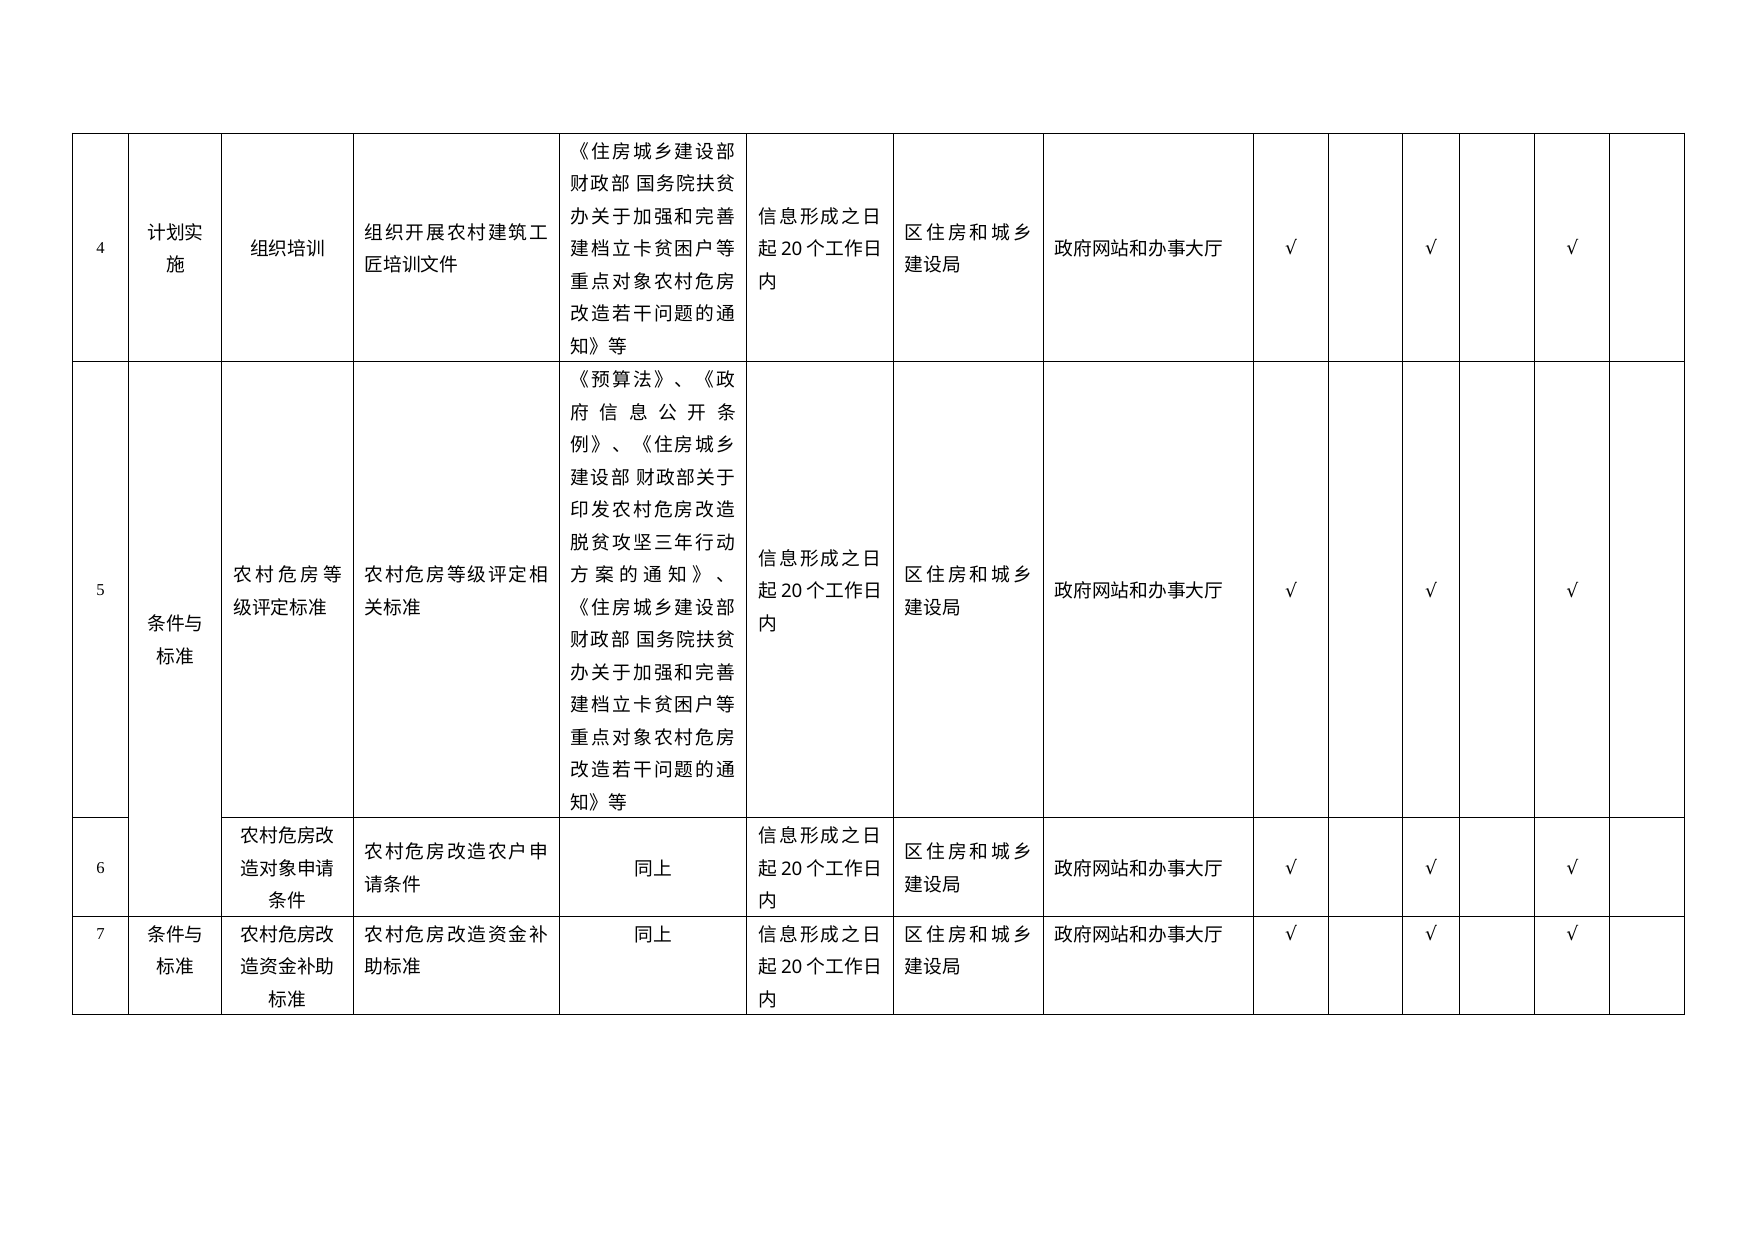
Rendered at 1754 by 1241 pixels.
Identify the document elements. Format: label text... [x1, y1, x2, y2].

table_cell 信息形成之日起20个工作日内 [747, 134, 893, 361]
table_cell √ [1403, 917, 1459, 1014]
table_cell [1460, 818, 1534, 916]
table_cell 信息形成之日起20个工作日内 [747, 362, 893, 817]
table_cell 区住房和城乡建设局 [894, 362, 1043, 817]
table_cell 农村危房改造资金补助标准 [222, 917, 353, 1014]
table_cell 政府网站和办事大厅 [1044, 362, 1253, 817]
table_cell [1460, 134, 1534, 361]
table_cell 4 [73, 134, 128, 361]
table_cell 计划实施 [129, 134, 221, 361]
table_cell 组织培训 [222, 134, 353, 361]
table_cell 农村危房改造对象申请条件 [222, 818, 353, 916]
table_cell 6 [73, 818, 128, 916]
table_cell 农村危房改造资金补助标准 [354, 917, 559, 1014]
table_cell 7 [73, 917, 128, 1014]
table_cell 区住房和城乡建设局 [894, 818, 1043, 916]
table_cell [1460, 362, 1534, 817]
table_cell √ [1535, 362, 1609, 817]
table_cell 5 [73, 362, 128, 817]
table_cell √ [1403, 134, 1459, 361]
table_cell [1329, 134, 1402, 361]
table_cell √ [1254, 917, 1328, 1014]
table_cell 信息形成之日起20个工作日内 [747, 818, 893, 916]
table_cell √ [1535, 134, 1609, 361]
table_cell √ [1403, 818, 1459, 916]
table_cell 政府网站和办事大厅 [1044, 818, 1253, 916]
table_cell √ [1254, 818, 1328, 916]
table_cell √ [1403, 362, 1459, 817]
table_cell [1610, 917, 1684, 1014]
table_cell 组织开展农村建筑工匠培训文件 [354, 134, 559, 361]
table_cell 同上 [560, 818, 746, 916]
table_cell 条件与标准 [129, 362, 221, 916]
table_cell √ [1535, 818, 1609, 916]
table_cell 农村危房改造农户申请条件 [354, 818, 559, 916]
table_cell 区住房和城乡建设局 [894, 134, 1043, 361]
table_cell 区住房和城乡建设局 [894, 917, 1043, 1014]
table_cell [1329, 917, 1402, 1014]
table_cell 农村危房等级评定相关标准 [354, 362, 559, 817]
table_cell [1460, 917, 1534, 1014]
table_cell 《预算法》、《政府信息公开条例》、《住房城乡建设部 财政部关于印发农村危房改造脱贫攻坚三年行动方案的通知》、《住房城乡建设部 财政部 国务院扶贫办关于加强和完善建档立卡贫困户等重点对象农村危房改造若干问题的通知》等 [560, 362, 746, 817]
table_cell [1610, 818, 1684, 916]
table_cell [1329, 362, 1402, 817]
table_cell 政府网站和办事大厅 [1044, 917, 1253, 1014]
table_cell 政府网站和办事大厅 [1044, 134, 1253, 361]
table_cell [1610, 362, 1684, 817]
table_cell 同上 [560, 917, 746, 1014]
table_cell [1610, 134, 1684, 361]
table_cell 信息形成之日起20个工作日内 [747, 917, 893, 1014]
table_cell √ [1254, 134, 1328, 361]
table_cell √ [1535, 917, 1609, 1014]
table_cell [1329, 818, 1402, 916]
table_cell 条件与标准 [129, 917, 221, 1014]
table_cell 《住房城乡建设部 财政部 国务院扶贫办关于加强和完善建档立卡贫困户等重点对象农村危房改造若干问题的通知》等 [560, 134, 746, 361]
table_cell √ [1254, 362, 1328, 817]
table_cell 农村危房等级评定标准 [222, 362, 353, 817]
